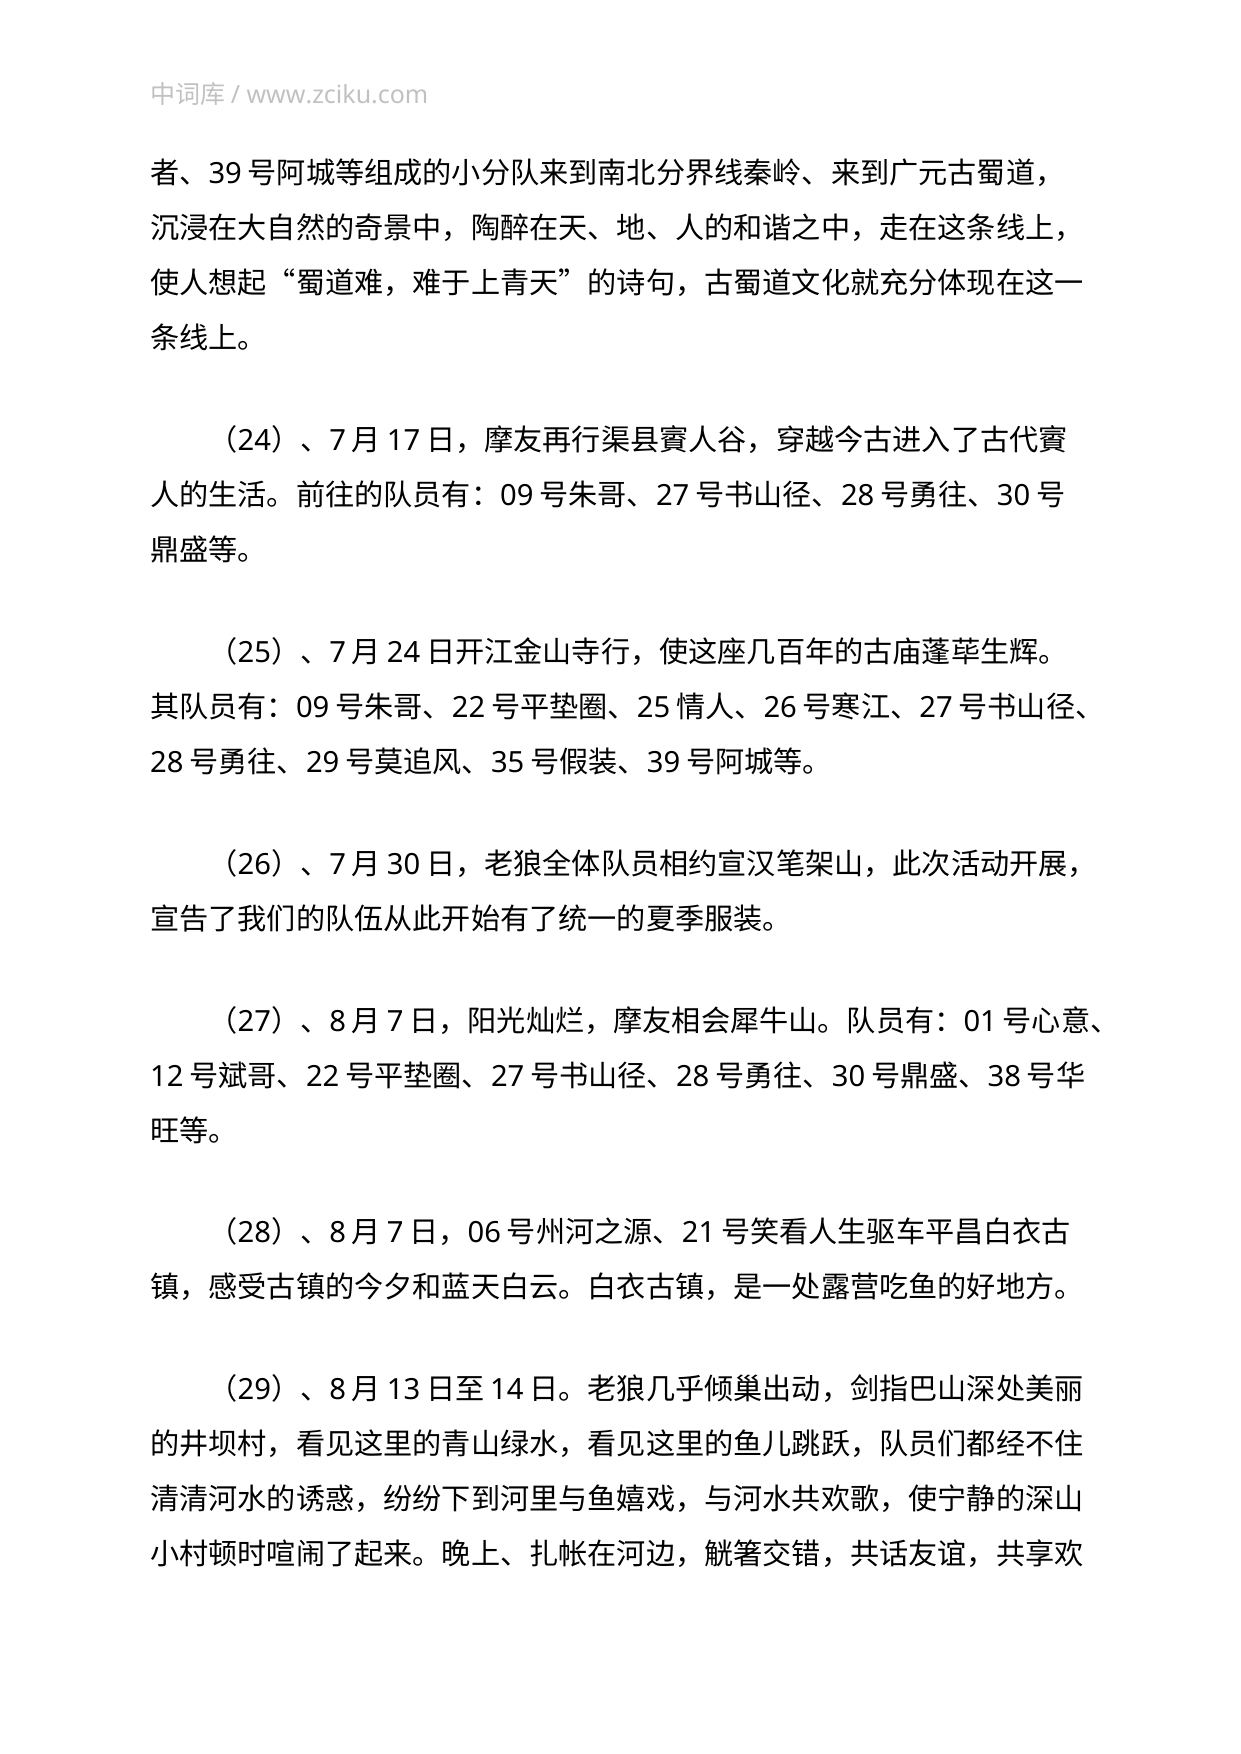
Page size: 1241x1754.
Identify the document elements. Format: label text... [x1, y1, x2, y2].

text （24）、7月17日，摩友再行渠县賨人谷，穿越今古进入了古代賨人的生活。前往的队员有：09号朱哥、27号书山径、28号勇往、30号鼎盛等。 [150, 417, 1090, 569]
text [150, 1366, 1090, 1573]
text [150, 150, 1090, 357]
text （25）、7月24日开江金山寺行，使这座几百年的古庙蓬荜生辉。其队员有：09号朱哥、22号平垫圈、25情人、26号寒江、27号书山径、28号勇往、29号莫追风、35号假装、39号阿城等。 [150, 628, 1090, 781]
text （26）、7月30日，老狼全体队员相约宣汉笔架山，此次活动开展，宣告了我们的队伍从此开始有了统一的夏季服装。 [150, 840, 1090, 938]
text （27）、8月7日，阳光灿烂，摩友相会犀牛山。队员有：01号心意、12号斌哥、22号平垫圈、27号书山径、28号勇往、30号鼎盛、38号华旺等。 [150, 997, 1090, 1149]
text （28）、8月7日，06号州河之源、21号笑看人生驱车平昌白衣古镇，感受古镇的今夕和蓝天白云。白衣古镇，是一处露营吃鱼的好地方。 [150, 1209, 1090, 1306]
